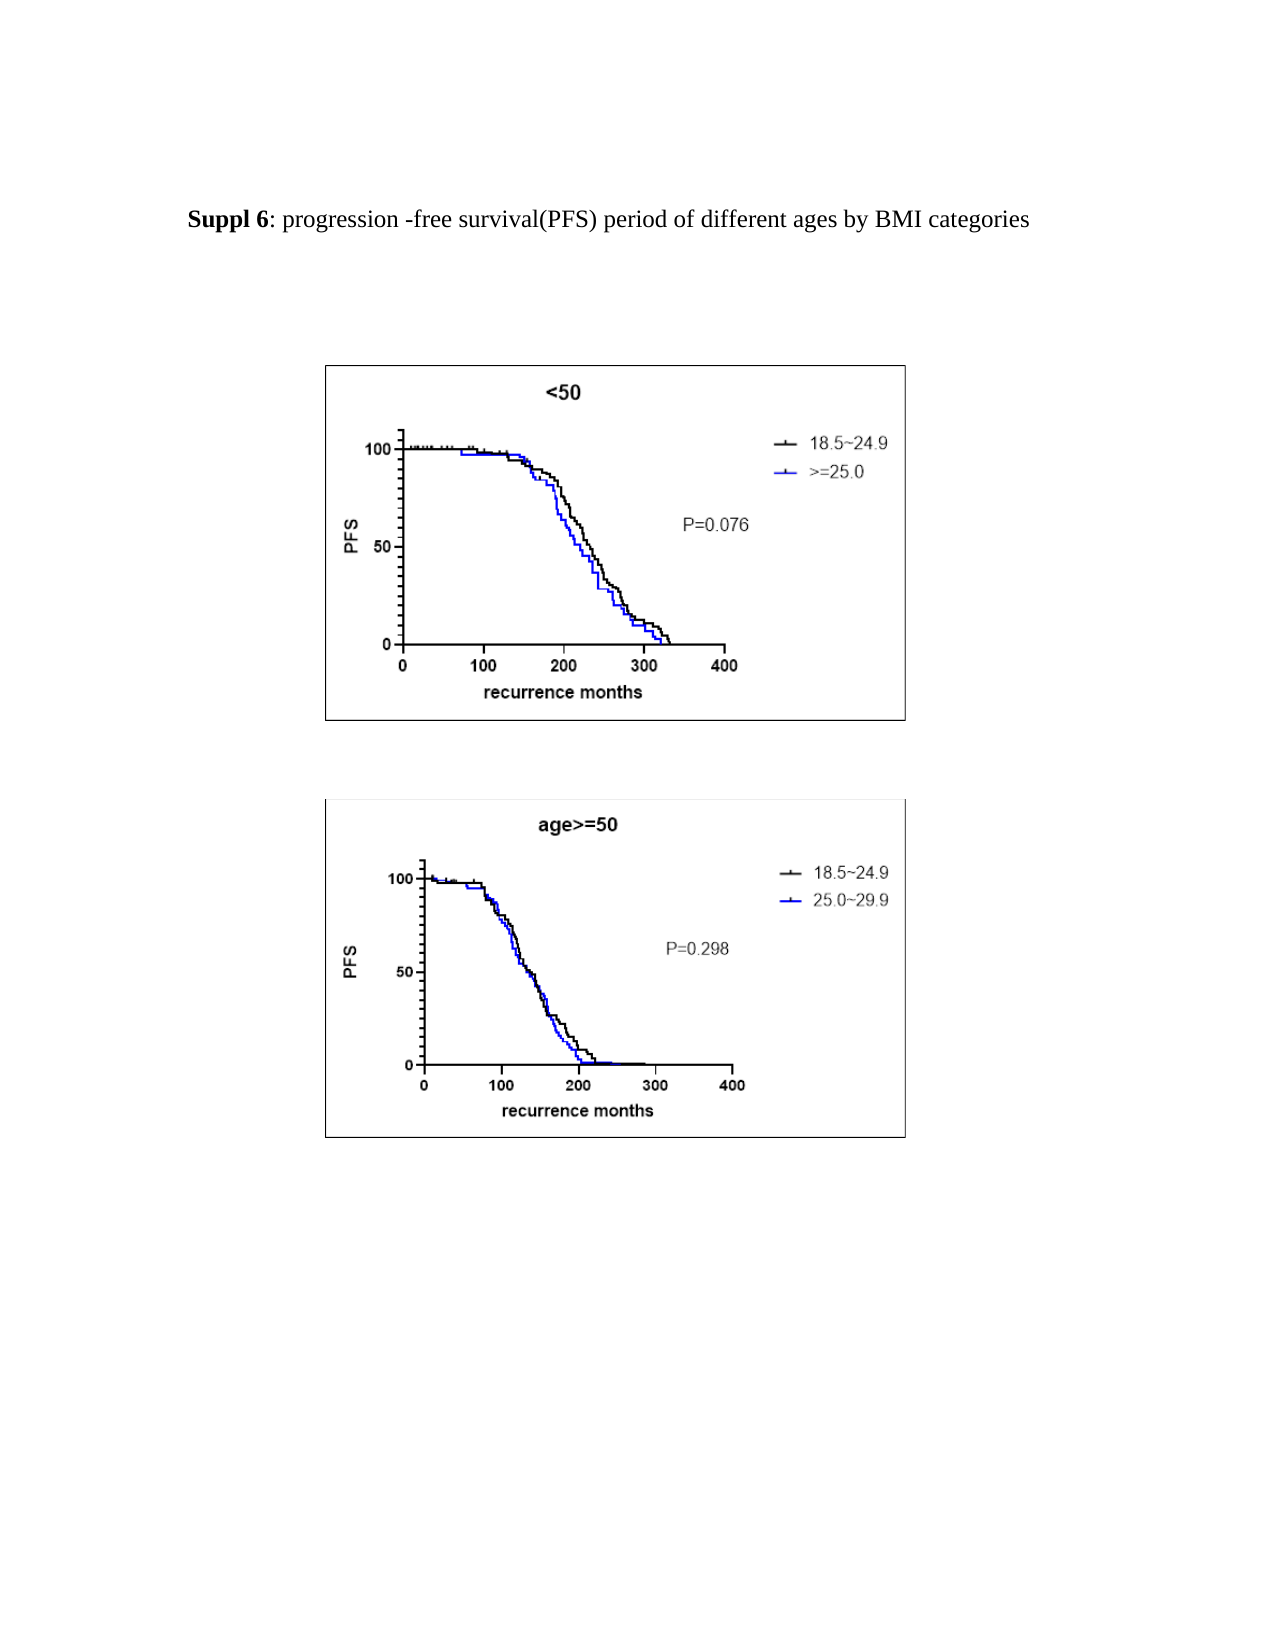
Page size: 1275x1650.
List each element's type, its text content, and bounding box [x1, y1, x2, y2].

picture [325, 799, 906, 1138]
text Suppl 6: progression -free survival(PFS) period of different ages by BMI categories [187, 204, 1087, 233]
picture [325, 365, 906, 721]
